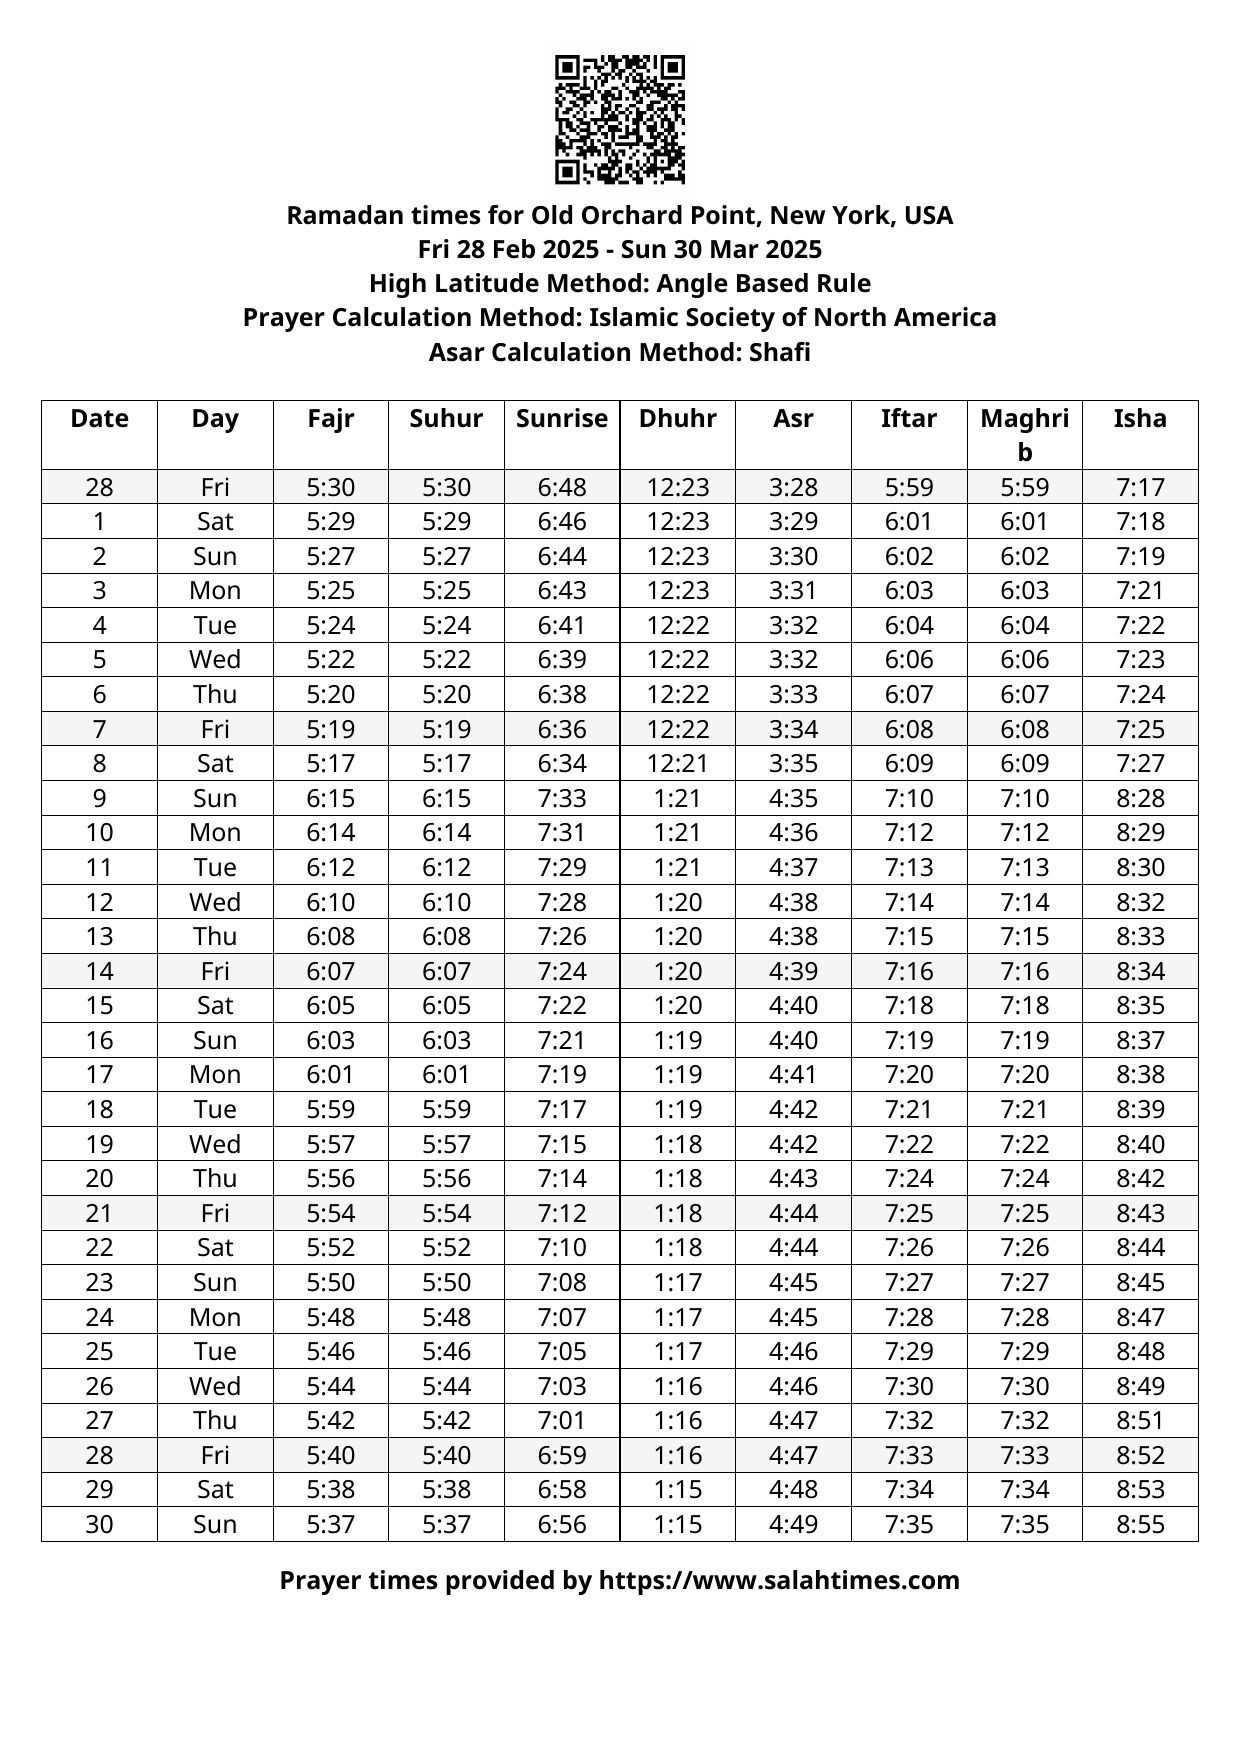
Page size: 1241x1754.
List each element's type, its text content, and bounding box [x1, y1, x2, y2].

table_cell 4:40 [736, 1023, 851, 1057]
table_cell 7:14 [852, 885, 967, 918]
table_cell 4:41 [736, 1058, 851, 1091]
table_cell 25 [42, 1334, 157, 1368]
table_cell 3:32 [736, 643, 851, 676]
table_cell 5:57 [389, 1127, 504, 1160]
table_cell 7:10 [505, 1231, 619, 1264]
table_cell 7:13 [852, 850, 967, 884]
table_cell 4:39 [736, 954, 851, 987]
table_cell 17 [42, 1058, 157, 1091]
table_cell 6:06 [852, 643, 967, 676]
table_cell 6:01 [968, 504, 1082, 538]
table_cell 7:24 [1083, 677, 1198, 711]
table_cell 7:20 [968, 1058, 1082, 1091]
table_cell 6:14 [274, 816, 388, 849]
table_cell 28 [42, 1438, 157, 1472]
table_cell 6:39 [505, 643, 619, 676]
table_cell 1:15 [621, 1473, 735, 1506]
table_cell 5:30 [274, 470, 388, 503]
table_cell 16 [42, 1023, 157, 1057]
table_cell 7:35 [852, 1507, 967, 1541]
table_cell 4:42 [736, 1127, 851, 1160]
table_cell 8:55 [1083, 1507, 1198, 1541]
table_cell Sun [158, 539, 273, 572]
table_cell 7:21 [852, 1092, 967, 1126]
table_header Fajr [274, 401, 388, 469]
table_cell 1:18 [621, 1196, 735, 1229]
table_cell 7:34 [968, 1473, 1082, 1506]
table_cell 6:44 [505, 539, 619, 572]
table_cell 8:38 [1083, 1058, 1198, 1091]
table_cell 7:25 [852, 1196, 967, 1229]
table_cell 5:46 [274, 1334, 388, 1368]
table_cell 7:27 [852, 1265, 967, 1299]
table_cell 7:34 [852, 1473, 967, 1506]
table_cell 1:17 [621, 1300, 735, 1333]
table_cell 5:52 [274, 1231, 388, 1264]
table_cell 6:15 [389, 781, 504, 814]
table_cell 1:17 [621, 1265, 735, 1299]
table_cell 30 [42, 1507, 157, 1541]
table_cell 6:08 [274, 919, 388, 953]
table_cell Wed [158, 885, 273, 918]
table_cell 7:30 [852, 1369, 967, 1402]
table_cell 4:46 [736, 1334, 851, 1368]
table_header Isha [1083, 401, 1198, 469]
table_cell 7:32 [968, 1404, 1082, 1437]
table_cell 5:22 [274, 643, 388, 676]
table_cell 1 [42, 504, 157, 538]
table_cell 1:16 [621, 1404, 735, 1437]
table_cell 7:19 [1083, 539, 1198, 572]
table_cell 12:22 [621, 677, 735, 711]
table_cell Mon [158, 574, 273, 607]
table_cell 12:22 [621, 643, 735, 676]
table_cell 8:39 [1083, 1092, 1198, 1126]
table_cell Tue [158, 608, 273, 642]
table_cell 8:53 [1083, 1473, 1198, 1506]
table_cell 1:21 [621, 816, 735, 849]
table_cell 5:46 [389, 1334, 504, 1368]
text Ramadan times for Old Orchard Point, New York, USA [42, 198, 1198, 232]
table_cell 12:23 [621, 470, 735, 503]
table_cell 7:28 [505, 885, 619, 918]
table_cell 5:37 [274, 1507, 388, 1541]
table_cell 7:17 [1083, 470, 1198, 503]
table_cell 4:43 [736, 1161, 851, 1195]
table_cell 5:52 [389, 1231, 504, 1264]
table_cell Mon [158, 1300, 273, 1333]
table_cell 7:27 [968, 1265, 1082, 1299]
table_cell 11 [42, 850, 157, 884]
table_cell 8:34 [1083, 954, 1198, 987]
table_cell 5:44 [389, 1369, 504, 1402]
table_cell 7:19 [968, 1023, 1082, 1057]
table_cell Thu [158, 1161, 273, 1195]
table_cell 6:48 [505, 470, 619, 503]
table_cell 6:08 [389, 919, 504, 953]
table_cell 7:10 [968, 781, 1082, 814]
table_cell 5:59 [968, 470, 1082, 503]
table_cell 6 [42, 677, 157, 711]
table_cell 14 [42, 954, 157, 987]
table_cell 7:28 [852, 1300, 967, 1333]
table_cell 7:07 [505, 1300, 619, 1333]
table_cell 1:18 [621, 1231, 735, 1264]
table_cell 6:36 [505, 712, 619, 745]
table_cell 7:24 [968, 1161, 1082, 1195]
table_header Iftar [852, 401, 967, 469]
table_cell 12:21 [621, 746, 735, 780]
table_cell 7:18 [968, 989, 1082, 1022]
table_cell 7:20 [852, 1058, 967, 1091]
table_cell 4:47 [736, 1438, 851, 1472]
table_cell 1:19 [621, 1092, 735, 1126]
table_cell 6:03 [968, 574, 1082, 607]
table_cell 8:49 [1083, 1369, 1198, 1402]
table_cell 8:37 [1083, 1023, 1198, 1057]
table_cell 2 [42, 539, 157, 572]
table_cell Thu [158, 1404, 273, 1437]
table_cell 1:21 [621, 781, 735, 814]
table_cell 6:05 [389, 989, 504, 1022]
table_header Suhur [389, 401, 504, 469]
table_cell 7:14 [505, 1161, 619, 1195]
picture [542, 41, 699, 198]
table_cell Sun [158, 781, 273, 814]
table_cell 6:07 [274, 954, 388, 987]
table_cell 4 [42, 608, 157, 642]
table_cell 6:07 [852, 677, 967, 711]
table_cell 13 [42, 919, 157, 953]
table_cell 5:38 [389, 1473, 504, 1506]
table_cell 6:07 [389, 954, 504, 987]
table_cell 8:30 [1083, 850, 1198, 884]
table_cell 5:19 [274, 712, 388, 745]
table_cell 7:15 [968, 919, 1082, 953]
table_cell 4:35 [736, 781, 851, 814]
table_cell 7:05 [505, 1334, 619, 1368]
table_cell 7:23 [1083, 643, 1198, 676]
table_cell 7:12 [968, 816, 1082, 849]
table_cell 7 [42, 712, 157, 745]
table_cell 8:35 [1083, 989, 1198, 1022]
table_cell 4:38 [736, 885, 851, 918]
table_cell 1:20 [621, 919, 735, 953]
table_cell 8:33 [1083, 919, 1198, 953]
table_cell 12:22 [621, 608, 735, 642]
table_cell 7:30 [968, 1369, 1082, 1402]
table_header Maghrib [968, 401, 1082, 469]
table_cell 7:16 [968, 954, 1082, 987]
table_cell Tue [158, 850, 273, 884]
table_cell 5:17 [389, 746, 504, 780]
table_cell 5 [42, 643, 157, 676]
table_cell 5:50 [274, 1265, 388, 1299]
table_cell Sun [158, 1023, 273, 1057]
table_cell 28 [42, 470, 157, 503]
table_cell 6:06 [968, 643, 1082, 676]
table_cell 1:19 [621, 1058, 735, 1091]
table_cell 5:19 [389, 712, 504, 745]
table_cell 5:54 [389, 1196, 504, 1229]
table_cell 7:10 [852, 781, 967, 814]
table_cell 4:38 [736, 919, 851, 953]
table_cell 6:01 [852, 504, 967, 538]
table_cell 5:22 [389, 643, 504, 676]
table_cell 7:21 [1083, 574, 1198, 607]
table_cell 3:30 [736, 539, 851, 572]
table_cell 7:22 [968, 1127, 1082, 1160]
table_cell Tue [158, 1334, 273, 1368]
table_cell 27 [42, 1404, 157, 1437]
table_cell 7:15 [505, 1127, 619, 1160]
table_cell 5:24 [389, 608, 504, 642]
table_cell 7:33 [852, 1438, 967, 1472]
table_cell 5:48 [274, 1300, 388, 1333]
table_cell 12:23 [621, 574, 735, 607]
table_cell 1:16 [621, 1369, 735, 1402]
table_cell 3:32 [736, 608, 851, 642]
table_cell 29 [42, 1473, 157, 1506]
table_cell 4:47 [736, 1404, 851, 1437]
table_cell 12 [42, 885, 157, 918]
table_cell 6:43 [505, 574, 619, 607]
table_cell 4:46 [736, 1369, 851, 1402]
table_cell 6:56 [505, 1507, 619, 1541]
table_cell 7:19 [505, 1058, 619, 1091]
table_cell 10 [42, 816, 157, 849]
table_cell 5:27 [274, 539, 388, 572]
table_cell 4:37 [736, 850, 851, 884]
table_cell 1:20 [621, 885, 735, 918]
table_cell 5:38 [274, 1473, 388, 1506]
table_cell 7:26 [852, 1231, 967, 1264]
table_cell 6:58 [505, 1473, 619, 1506]
table_header Date [42, 401, 157, 469]
table_cell 5:50 [389, 1265, 504, 1299]
table_cell 3:28 [736, 470, 851, 503]
table_cell 1:16 [621, 1438, 735, 1472]
table_cell 19 [42, 1127, 157, 1160]
table_cell 5:59 [389, 1092, 504, 1126]
table_cell 1:15 [621, 1507, 735, 1541]
table_cell 6:07 [968, 677, 1082, 711]
table_cell 4:44 [736, 1231, 851, 1264]
table_cell Wed [158, 1127, 273, 1160]
table_cell Sat [158, 746, 273, 780]
table_cell 4:36 [736, 816, 851, 849]
table_cell 6:01 [389, 1058, 504, 1091]
table_cell Fri [158, 954, 273, 987]
table_cell 5:42 [274, 1404, 388, 1437]
table_cell 4:48 [736, 1473, 851, 1506]
table_cell 8 [42, 746, 157, 780]
table_cell 7:31 [505, 816, 619, 849]
table_cell 4:44 [736, 1196, 851, 1229]
table_cell 6:02 [968, 539, 1082, 572]
table_cell 12:23 [621, 539, 735, 572]
table_cell 7:13 [968, 850, 1082, 884]
table_cell Fri [158, 712, 273, 745]
table_cell 7:16 [852, 954, 967, 987]
table_cell 8:28 [1083, 781, 1198, 814]
table_cell 6:38 [505, 677, 619, 711]
table_cell 3:31 [736, 574, 851, 607]
table_cell 8:48 [1083, 1334, 1198, 1368]
table_cell Sun [158, 1265, 273, 1299]
table_cell 6:03 [389, 1023, 504, 1057]
table_cell 6:59 [505, 1438, 619, 1472]
table_cell 3:35 [736, 746, 851, 780]
table_cell 5:42 [389, 1404, 504, 1437]
table_cell 6:09 [968, 746, 1082, 780]
table_cell Sun [158, 1507, 273, 1541]
table_cell Fri [158, 470, 273, 503]
table_cell Sat [158, 1473, 273, 1506]
table_cell 6:08 [968, 712, 1082, 745]
table_cell 6:10 [389, 885, 504, 918]
table_cell 5:25 [274, 574, 388, 607]
table_cell 6:02 [852, 539, 967, 572]
table_cell 5:44 [274, 1369, 388, 1402]
table_cell Sat [158, 504, 273, 538]
table_cell 7:15 [852, 919, 967, 953]
table_cell 5:30 [389, 470, 504, 503]
table_cell 21 [42, 1196, 157, 1229]
table_cell 26 [42, 1369, 157, 1402]
text Fri 28 Feb 2025 - Sun 30 Mar 2025 [42, 232, 1198, 266]
table_cell 22 [42, 1231, 157, 1264]
table_cell 6:03 [852, 574, 967, 607]
table_cell 5:29 [389, 504, 504, 538]
table_cell 7:17 [505, 1092, 619, 1126]
table_cell 23 [42, 1265, 157, 1299]
table_cell 5:59 [852, 470, 967, 503]
table_cell 6:01 [274, 1058, 388, 1091]
table_cell 1:19 [621, 1023, 735, 1057]
table_cell 1:17 [621, 1334, 735, 1368]
table_cell 5:54 [274, 1196, 388, 1229]
table_cell 8:32 [1083, 885, 1198, 918]
table_cell 5:59 [274, 1092, 388, 1126]
table_cell 6:04 [852, 608, 967, 642]
table_cell 8:44 [1083, 1231, 1198, 1264]
table_cell 4:42 [736, 1092, 851, 1126]
table_cell Mon [158, 1058, 273, 1091]
table_cell 3:34 [736, 712, 851, 745]
table_header Dhuhr [621, 401, 735, 469]
table_cell 12:23 [621, 504, 735, 538]
table_cell 1:18 [621, 1127, 735, 1160]
table_cell 7:22 [1083, 608, 1198, 642]
table_cell 5:20 [389, 677, 504, 711]
table_cell 7:35 [968, 1507, 1082, 1541]
table_cell 5:17 [274, 746, 388, 780]
table_header Asr [736, 401, 851, 469]
table_cell Wed [158, 643, 273, 676]
table_cell 5:48 [389, 1300, 504, 1333]
table_cell 7:33 [505, 781, 619, 814]
table_header Day [158, 401, 273, 469]
table_cell 8:52 [1083, 1438, 1198, 1472]
table_cell 7:29 [852, 1334, 967, 1368]
table_cell 7:12 [852, 816, 967, 849]
table_cell 7:28 [968, 1300, 1082, 1333]
table_cell 1:20 [621, 954, 735, 987]
table_cell Mon [158, 816, 273, 849]
table_cell 5:24 [274, 608, 388, 642]
table_cell 1:20 [621, 989, 735, 1022]
table_cell 6:09 [852, 746, 967, 780]
table_cell 18 [42, 1092, 157, 1126]
table_cell 7:33 [968, 1438, 1082, 1472]
table_cell 6:15 [274, 781, 388, 814]
text Prayer Calculation Method: Islamic Society of North America [42, 300, 1198, 334]
table_cell 6:46 [505, 504, 619, 538]
table_cell 7:21 [968, 1092, 1082, 1126]
table_cell 8:43 [1083, 1196, 1198, 1229]
table_cell 7:26 [505, 919, 619, 953]
table_cell Wed [158, 1369, 273, 1402]
table_cell 7:18 [852, 989, 967, 1022]
table_cell 8:29 [1083, 816, 1198, 849]
table_cell Thu [158, 919, 273, 953]
table_cell Tue [158, 1092, 273, 1126]
table_cell 5:27 [389, 539, 504, 572]
table_cell 24 [42, 1300, 157, 1333]
table_cell 1:18 [621, 1161, 735, 1195]
table_cell 7:26 [968, 1231, 1082, 1264]
table_cell 3:29 [736, 504, 851, 538]
table_cell 7:01 [505, 1404, 619, 1437]
table_cell 5:25 [389, 574, 504, 607]
table_cell 7:14 [968, 885, 1082, 918]
table_cell 7:29 [968, 1334, 1082, 1368]
table_cell 7:18 [1083, 504, 1198, 538]
table_cell 6:08 [852, 712, 967, 745]
table_header Sunrise [505, 401, 619, 469]
table_cell 5:29 [274, 504, 388, 538]
table_cell 4:45 [736, 1265, 851, 1299]
table_cell 6:12 [389, 850, 504, 884]
table_cell 6:14 [389, 816, 504, 849]
table_cell Thu [158, 677, 273, 711]
table_cell 7:22 [505, 989, 619, 1022]
text Prayer times provided by https://www.salahtimes.com [42, 1563, 1198, 1597]
table_cell 9 [42, 781, 157, 814]
table_cell 8:42 [1083, 1161, 1198, 1195]
table_cell 4:40 [736, 989, 851, 1022]
table_cell 7:24 [505, 954, 619, 987]
table_cell 6:03 [274, 1023, 388, 1057]
text Asar Calculation Method: Shafi [42, 334, 1198, 368]
table_cell 7:25 [968, 1196, 1082, 1229]
table_cell 6:10 [274, 885, 388, 918]
table_cell 7:03 [505, 1369, 619, 1402]
table_cell 6:05 [274, 989, 388, 1022]
text High Latitude Method: Angle Based Rule [42, 266, 1198, 300]
table_cell 15 [42, 989, 157, 1022]
table_cell Sat [158, 1231, 273, 1264]
table_cell 5:20 [274, 677, 388, 711]
table_cell 5:56 [389, 1161, 504, 1195]
table_cell 5:40 [274, 1438, 388, 1472]
table_cell 8:47 [1083, 1300, 1198, 1333]
table_cell 6:34 [505, 746, 619, 780]
table_cell 7:21 [505, 1023, 619, 1057]
table_cell 7:29 [505, 850, 619, 884]
table_cell 7:24 [852, 1161, 967, 1195]
table_cell 7:22 [852, 1127, 967, 1160]
table_cell Fri [158, 1438, 273, 1472]
table_cell 3 [42, 574, 157, 607]
table_cell 7:08 [505, 1265, 619, 1299]
table_cell 8:51 [1083, 1404, 1198, 1437]
table_cell 7:32 [852, 1404, 967, 1437]
table_cell 5:40 [389, 1438, 504, 1472]
table_cell 7:19 [852, 1023, 967, 1057]
table_cell 5:56 [274, 1161, 388, 1195]
table_cell Fri [158, 1196, 273, 1229]
table_cell 8:45 [1083, 1265, 1198, 1299]
table_cell 20 [42, 1161, 157, 1195]
table_cell 5:57 [274, 1127, 388, 1160]
table_cell 6:12 [274, 850, 388, 884]
table_cell 3:33 [736, 677, 851, 711]
table_cell Sat [158, 989, 273, 1022]
table_cell 6:04 [968, 608, 1082, 642]
table_cell 7:25 [1083, 712, 1198, 745]
table_cell 6:41 [505, 608, 619, 642]
table_cell 8:40 [1083, 1127, 1198, 1160]
table_cell 7:27 [1083, 746, 1198, 780]
table_cell 5:37 [389, 1507, 504, 1541]
table_cell 4:49 [736, 1507, 851, 1541]
table_cell 7:12 [505, 1196, 619, 1229]
table_cell 1:21 [621, 850, 735, 884]
table_cell 12:22 [621, 712, 735, 745]
table_cell 4:45 [736, 1300, 851, 1333]
